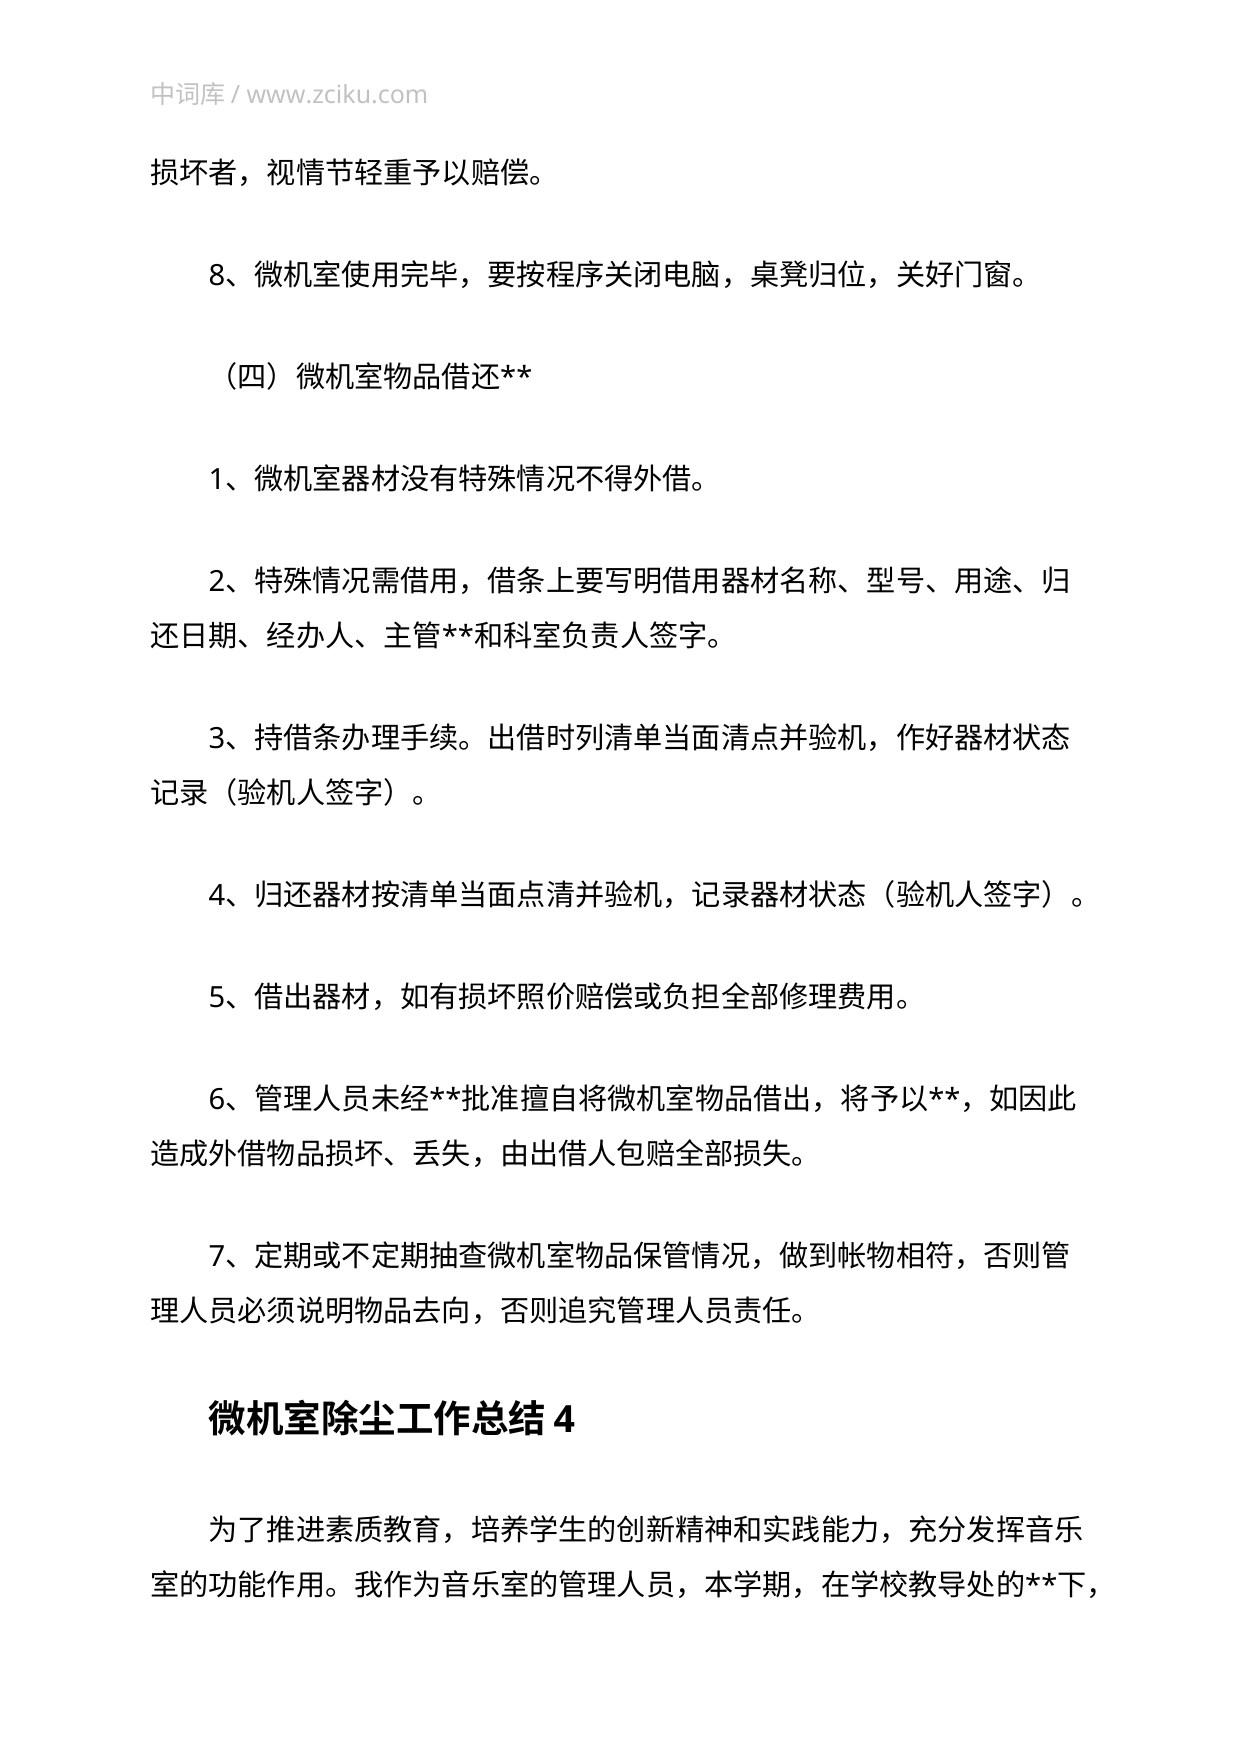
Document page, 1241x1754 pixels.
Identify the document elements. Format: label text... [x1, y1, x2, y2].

text 6、管理人员未经**批准擅自将微机室物品借出，将予以**，如因此造成外借物品损坏、丢失，由出借人包赔全部损失。 [150, 1075, 1090, 1173]
text 5、借出器材，如有损坏照价赔偿或负担全部修理费用。 [150, 973, 1090, 1016]
text 1、微机室器材没有特殊情况不得外借。 [150, 456, 1090, 498]
text 7、定期或不定期抽查微机室物品保管情况，做到帐物相符，否则管理人员必须说明物品去向，否则追究管理人员责任。 [150, 1232, 1090, 1329]
text 4、归还器材按清单当面点清并验机，记录器材状态（验机人签字）。 [150, 871, 1090, 914]
text 8、微机室使用完毕，要按程序关闭电脑，桌凳归位，关好门窗。 [150, 252, 1090, 294]
text （四）微机室物品借还** [150, 354, 1090, 396]
text 3、持借条办理手续。出借时列清单当面清点并验机，作好器材状态记录（验机人签字）。 [150, 715, 1090, 812]
text 2、特殊情况需借用，借条上要写明借用器材名称、型号、用途、归还日期、经办人、主管**和科室负责人签字。 [150, 558, 1090, 655]
text 微机室除尘工作总结4 [150, 1389, 1090, 1443]
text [150, 1507, 1090, 1604]
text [150, 150, 1090, 192]
